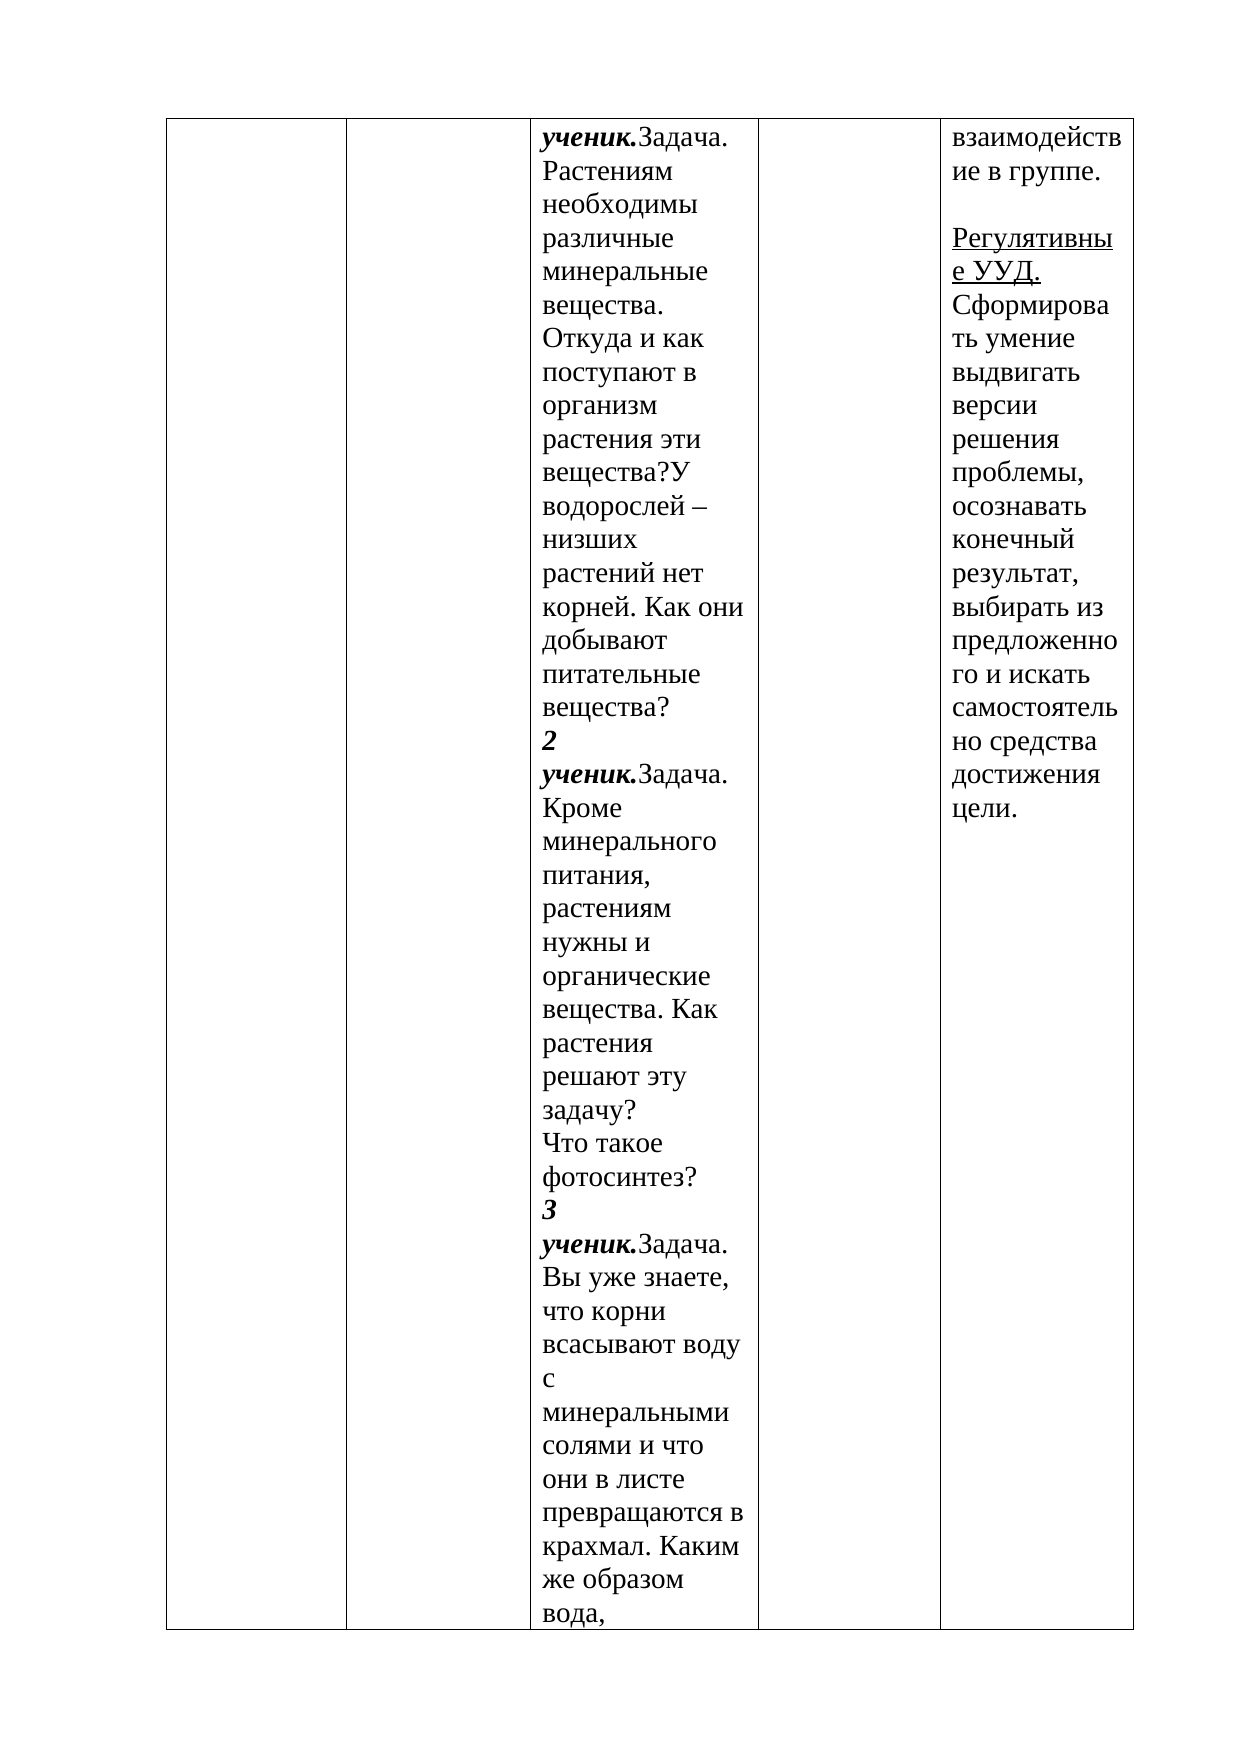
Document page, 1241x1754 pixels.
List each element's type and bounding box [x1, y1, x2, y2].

table_cell [531, 119, 758, 1628]
table_cell [167, 119, 346, 1628]
table_cell [759, 119, 940, 1628]
table_cell [941, 119, 1133, 1628]
table_cell [347, 119, 530, 1628]
